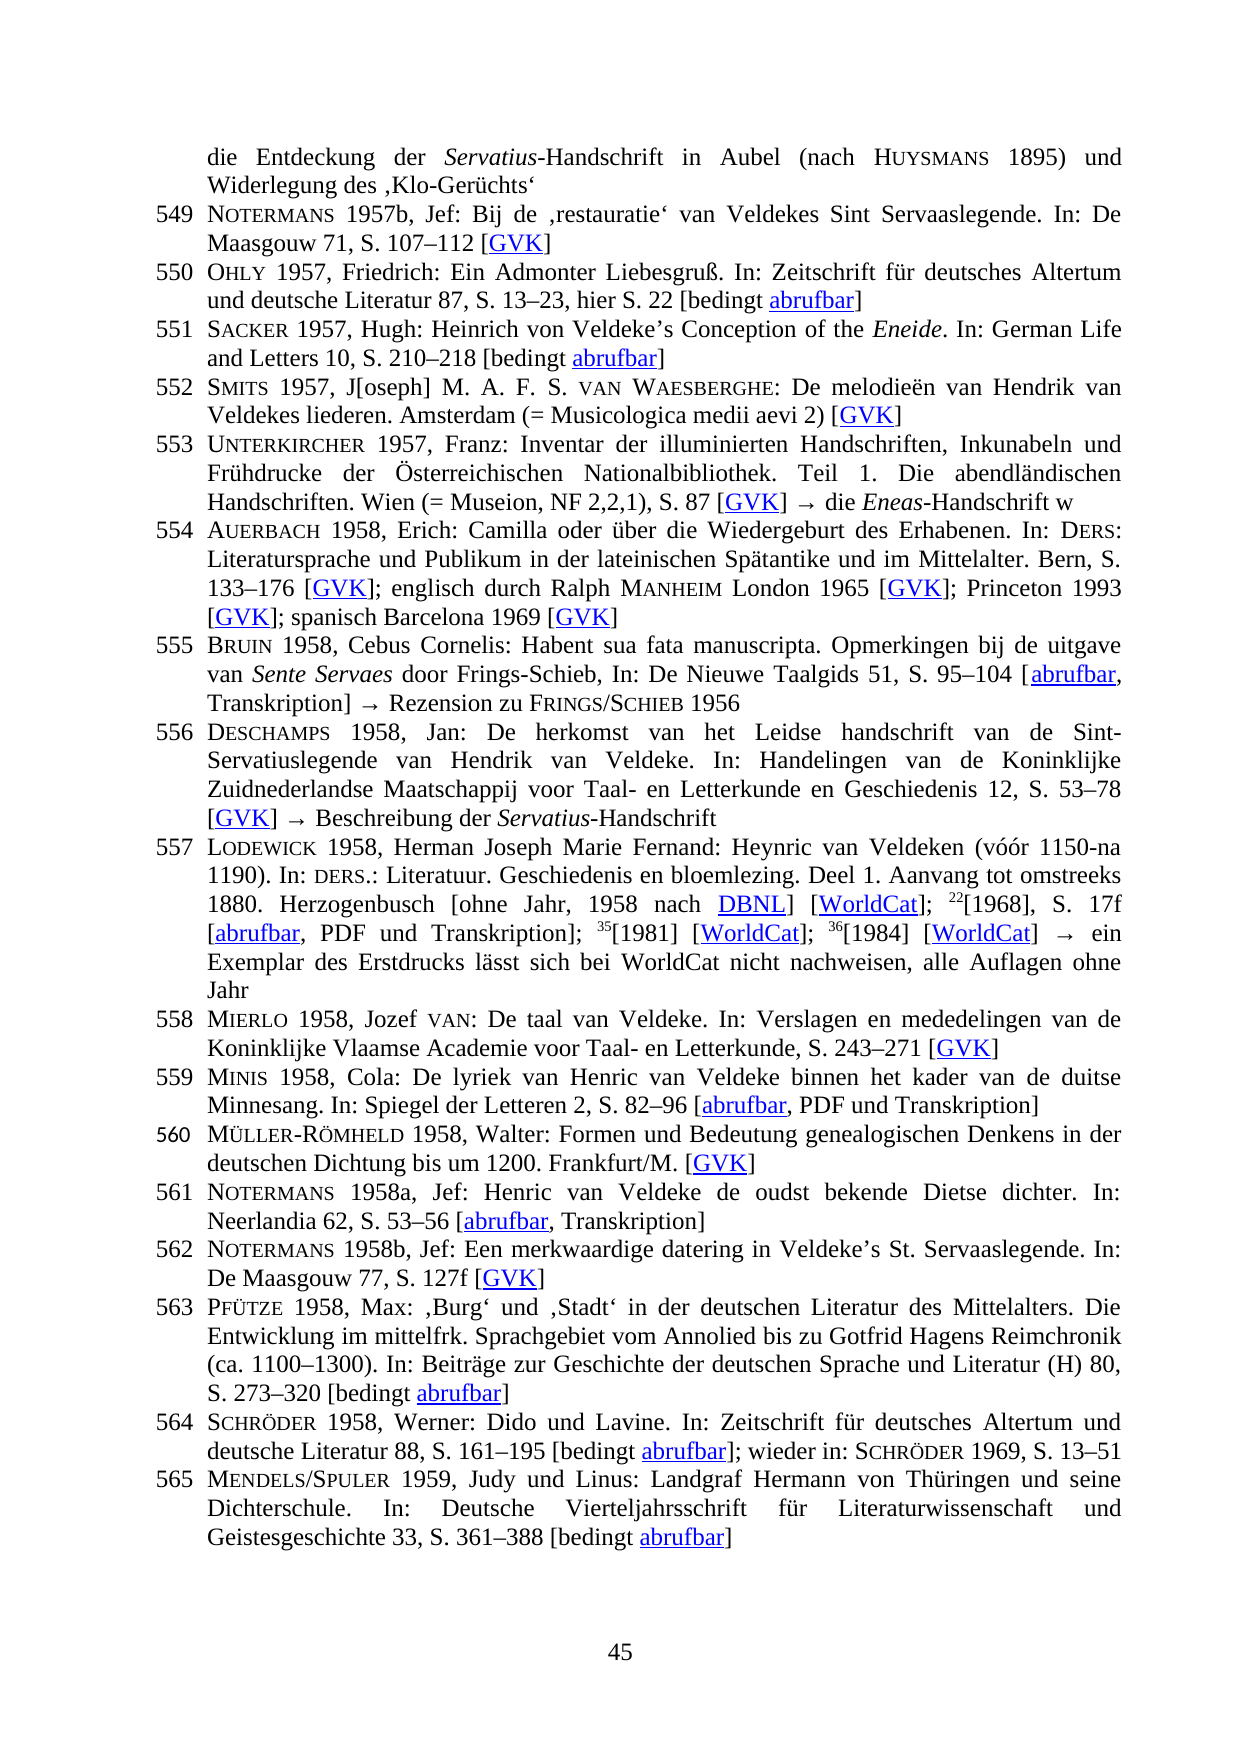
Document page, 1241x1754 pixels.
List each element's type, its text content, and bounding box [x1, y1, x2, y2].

list Mierlo 1958, Jozef van: De taal van Veldeke. In: Verslagen en mededelingen van de Koninklijke Vlaamse Academie voor Taal- en Letterkunde, S. 243–271 [GVK] [156, 1004, 1122, 1062]
list Minis 1958, Cola: De lyriek van Henric van Veldeke binnen het kader van de duitse Minnesang. In: Spiegel der Letteren 2, S. 82–96 [abrufbar, PDF und Transkription] [156, 1062, 1122, 1119]
list Notermans 1957b, Jef: Bij de ‚restauratie‘ van Veldekes Sint Servaaslegende. In: De Maasgouw 71, S. 107–112 [GVK] [156, 199, 1122, 257]
list Deschamps 1958, Jan: De herkomst van het Leidse handschrift van de Sint-Servatiuslegende van Hendrik van Veldeke. In: Handelingen van de Koninklijke Zuidnederlandse Maatschappij voor Taal- en Letterkunde en Geschiedenis 12, S. 53–78 [GVK] → Beschreibung der Servatius-Handschrift [156, 717, 1122, 832]
list Unterkircher 1957, Franz: Inventar der illuminierten Handschriften, Inkunabeln und Frühdrucke der Österreichischen Nationalbibliothek. Teil 1. Die abendländischen Handschriften. Wien (= Museion, NF 2,2,1), S. 87 [GVK] → die Eneas-Handschrift w [156, 429, 1122, 516]
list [156, 142, 1122, 199]
list Pfütze 1958, Max: ‚Burg‘ und ‚Stadt‘ in der deutschen Literatur des Mittelalters. Die Entwicklung im mittelfrk. Sprachgebiet vom Annolied bis zu Gotfrid Hagens Reimchronik (ca. 1100–1300). In: Beiträge zur Geschichte der deutschen Sprache und Literatur (H) 80, S. 273–320 [bedingt abrufbar] [156, 1292, 1122, 1407]
list Notermans 1958b, Jef: Een merkwaardige datering in Veldeke’s St. Servaaslegende. In: De Maasgouw 77, S. 127f [GVK] [156, 1234, 1122, 1292]
list Schröder 1958, Werner: Dido und Lavine. In: Zeitschrift für deutsches Altertum und deutsche Literatur 88, S. 161–195 [bedingt abrufbar]; wieder in: Schröder 1969, S. 13–51 [156, 1407, 1122, 1464]
list Müller-Römheld 1958, Walter: Formen und Bedeutung genealogischen Denkens in der deutschen Dichtung bis um 1200. Frankfurt/M. [GVK] [156, 1119, 1122, 1177]
list Sacker 1957, Hugh: Heinrich von Veldeke’s Conception of the Eneide. In: German Life and Letters 10, S. 210–218 [bedingt abrufbar] [156, 314, 1122, 372]
list Mendels/Spuler 1959, Judy und Linus: Landgraf Hermann von Thüringen und seine Dichterschule. In: Deutsche Vierteljahrsschrift für Literaturwissenschaft und Geistesgeschichte 33, S. 361–388 [bedingt abrufbar] [156, 1464, 1122, 1551]
list Auerbach 1958, Erich: Camilla oder über die Wiedergeburt des Erhabenen. In: Ders: Literatursprache und Publikum in der lateinischen Spätantike und im Mittelalter. Bern, S. 133–176 [GVK]; englisch durch Ralph Manheim London 1965 [GVK]; Princeton 1993 [GVK]; spanisch Barcelona 1969 [GVK] [156, 516, 1122, 631]
list Lodewick 1958, Herman Joseph Marie Fernand: Heynric van Veldeken (vóór 1150-na 1190). In: ders.: Literatuur. Geschiedenis en bloemlezing. Deel 1. Aanvang tot omstreeks 1880. Herzogenbusch [ohne Jahr, 1958 nach DBNL] [WorldCat]; 22[1968], S. 17f [abrufbar, PDF und Transkription]; 35[1981] [WorldCat]; 36[1984] [WorldCat] → ein Exemplar des Erstdrucks lässt sich bei WorldCat nicht nachweisen, alle Auflagen ohne Jahr [156, 832, 1122, 1004]
list Ohly 1957, Friedrich: Ein Admonter Liebesgruß. In: Zeitschrift für deutsches Altertum und deutsche Literatur 87, S. 13–23, hier S. 22 [bedingt abrufbar] [156, 257, 1122, 314]
list Smits 1957, J[oseph] M. A. F. S. van Waesberghe: De melodieën van Hendrik van Veldekes liederen. Amsterdam (= Musicologica medii aevi 2) [GVK] [156, 372, 1122, 429]
list Bruin 1958, Cebus Cornelis: Habent sua fata manuscripta. Opmerkingen bij de uitgave van Sente Servaes door Frings-Schieb, In: De Nieuwe Taalgids 51, S. 95–104 [abrufbar, Transkription] → Rezension zu Frings/Schieb 1956 [156, 631, 1122, 717]
list Notermans 1958a, Jef: Henric van Veldeke de oudst bekende Dietse dichter. In: Neerlandia 62, S. 53–56 [abrufbar, Transkription] [156, 1177, 1122, 1234]
